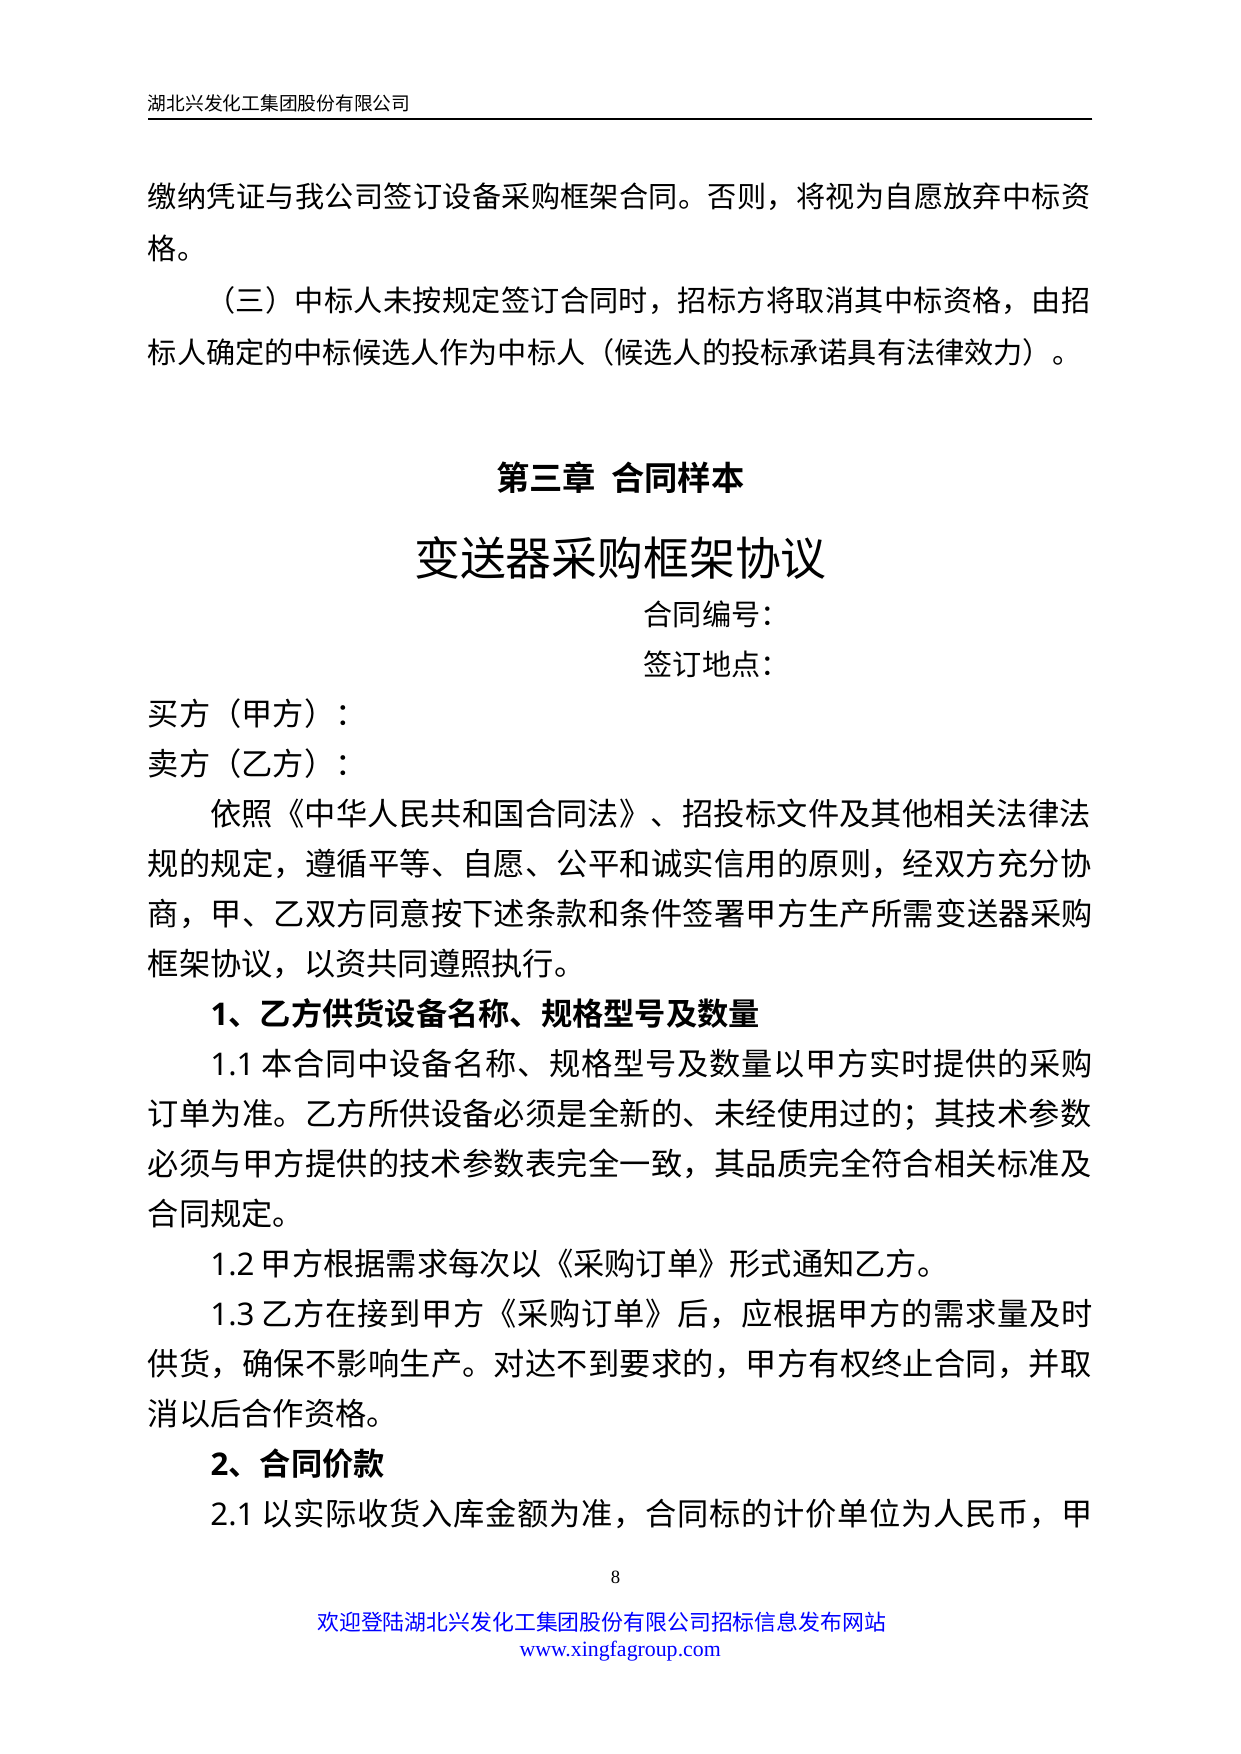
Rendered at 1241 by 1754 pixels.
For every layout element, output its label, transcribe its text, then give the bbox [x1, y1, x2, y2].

text 1、乙方供货设备名称、规格型号及数量 [148, 985, 1092, 1035]
text （三）中标人未按规定签订合同时，招标方将取消其中标资格，由招标人确定的中标候选人作为中标人（候选人的投标承诺具有法律效力）。 [148, 269, 1092, 374]
text 2、合同价款 [148, 1435, 1092, 1485]
text 卖方（乙方）： [148, 735, 1092, 785]
subtitle 第三章 合同样本 [148, 449, 1092, 501]
text 依照《中华人民共和国合同法》、招投标文件及其他相关法律法规的规定，遵循平等、自愿、公平和诚实信用的原则，经双方充分协商，甲、乙双方同意按下述条款和条件签署甲方生产所需变送器采购框架协议，以资共同遵照执行。 [148, 785, 1092, 985]
text 买方（甲方）： [148, 685, 1092, 735]
text 变送器采购框架协议 [148, 535, 1092, 585]
text 合同编号： [148, 585, 1092, 635]
text 1.3乙方在接到甲方《采购订单》后，应根据甲方的需求量及时供货，确保不影响生产。对达不到要求的，甲方有权终止合同，并取消以后合作资格。 [148, 1285, 1092, 1435]
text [148, 1485, 1092, 1535]
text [148, 165, 1092, 269]
text 1.2甲方根据需求每次以《采购订单》形式通知乙方。 [148, 1235, 1092, 1285]
text 签订地点： [148, 635, 1092, 685]
text 1.1本合同中设备名称、规格型号及数量以甲方实时提供的采购订单为准。乙方所供设备必须是全新的、未经使用过的；其技术参数必须与甲方提供的技术参数表完全一致，其品质完全符合相关标准及合同规定。 [148, 1035, 1092, 1235]
